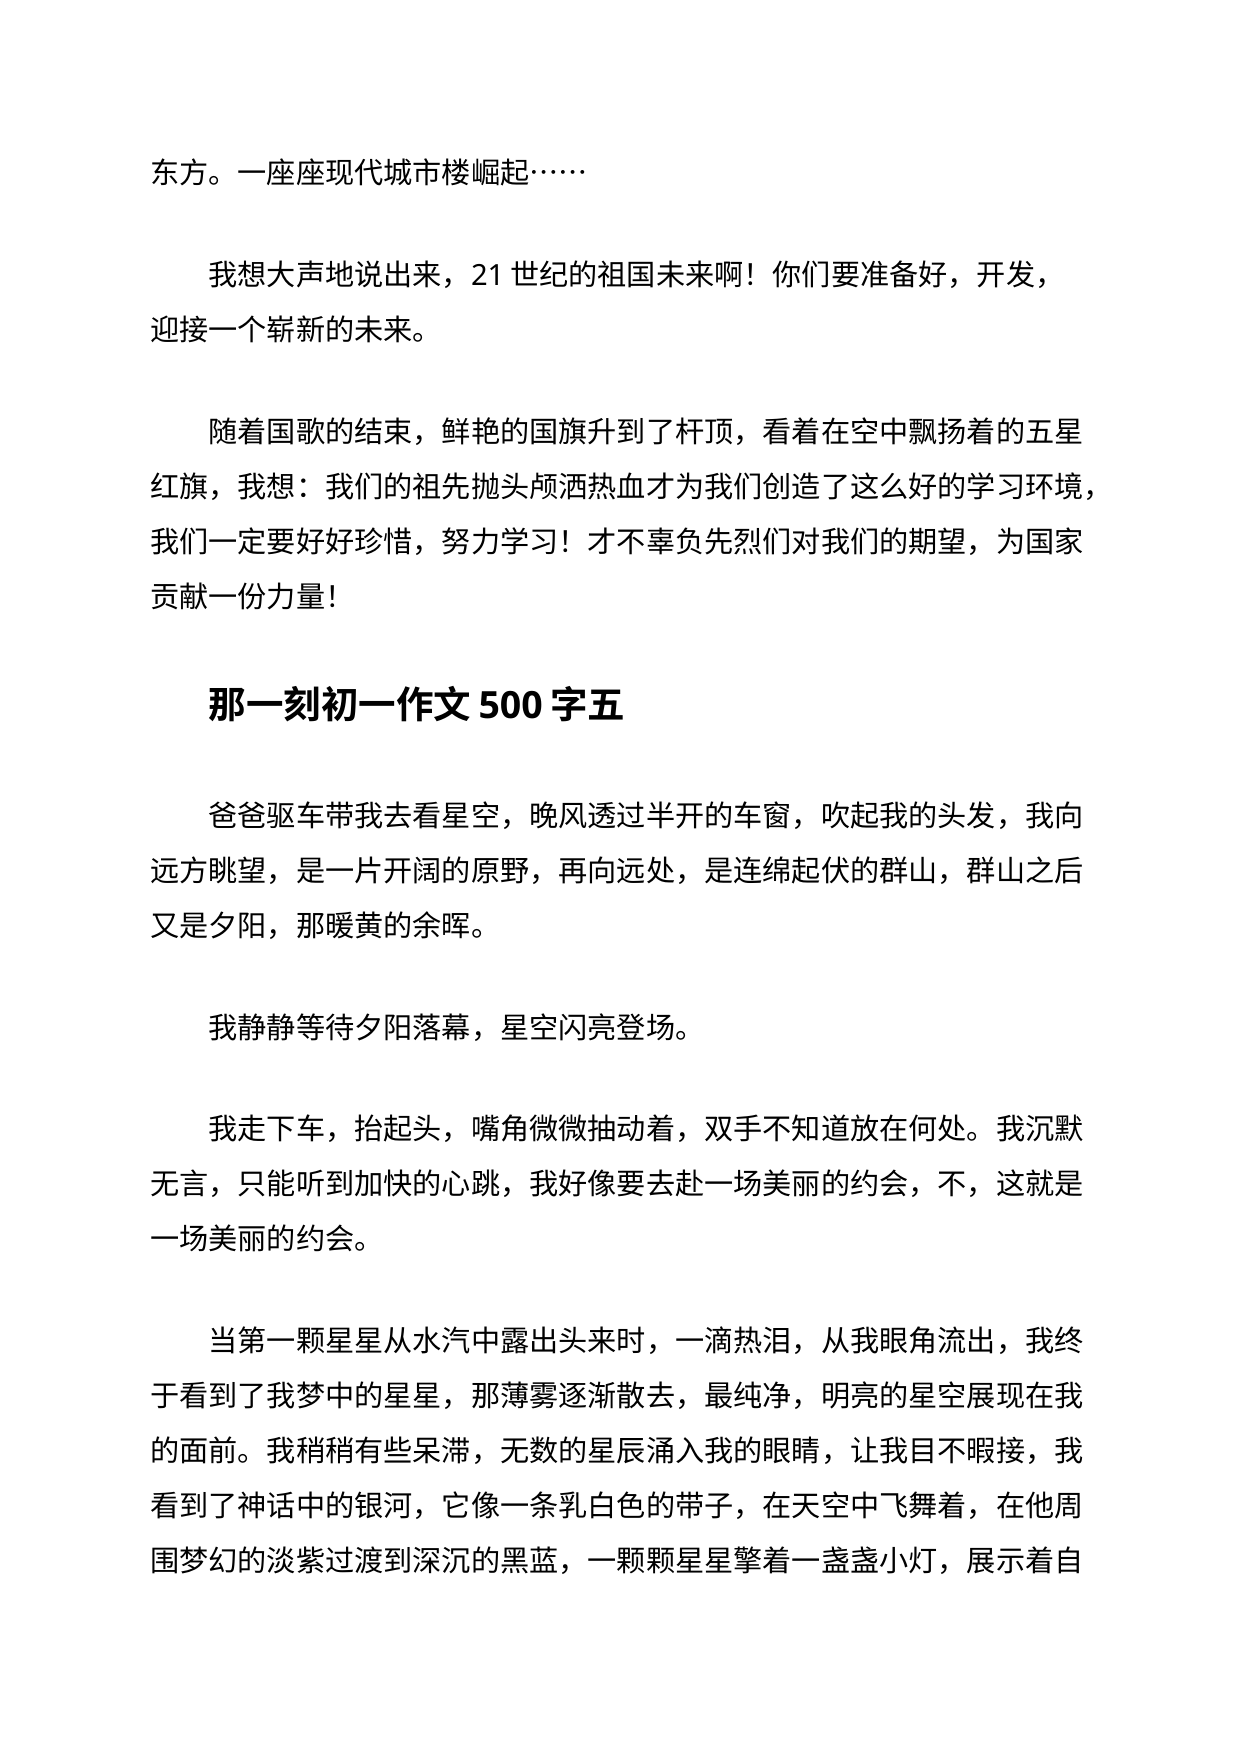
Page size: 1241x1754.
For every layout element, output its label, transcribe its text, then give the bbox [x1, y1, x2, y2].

text 我走下车，抬起头，嘴角微微抽动着，双手不知道放在何处。我沉默无言，只能听到加快的心跳，我好像要去赴一场美丽的约会，不，这就是一场美丽的约会。 [150, 1106, 1090, 1258]
text 随着国歌的结束，鲜艳的国旗升到了杆顶，看着在空中飘扬着的五星红旗，我想：我们的祖先抛头颅洒热血才为我们创造了这么好的学习环境，我们一定要好好珍惜，努力学习！才不辜负先烈们对我们的期望，为国家贡献一份力量！ [150, 408, 1090, 616]
text 我想大声地说出来，21世纪的祖国未来啊！你们要准备好，开发，迎接一个崭新的未来。 [150, 252, 1090, 349]
text 那一刻初一作文500字五 [150, 675, 1090, 729]
text 爸爸驱车带我去看星空，晚风透过半开的车窗，吹起我的头发，我向远方眺望，是一片开阔的原野，再向远处，是连绵起伏的群山，群山之后又是夕阳，那暖黄的余晖。 [150, 793, 1090, 945]
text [150, 150, 1090, 192]
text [150, 1317, 1090, 1579]
text 我静静等待夕阳落幕，星空闪亮登场。 [150, 1004, 1090, 1046]
